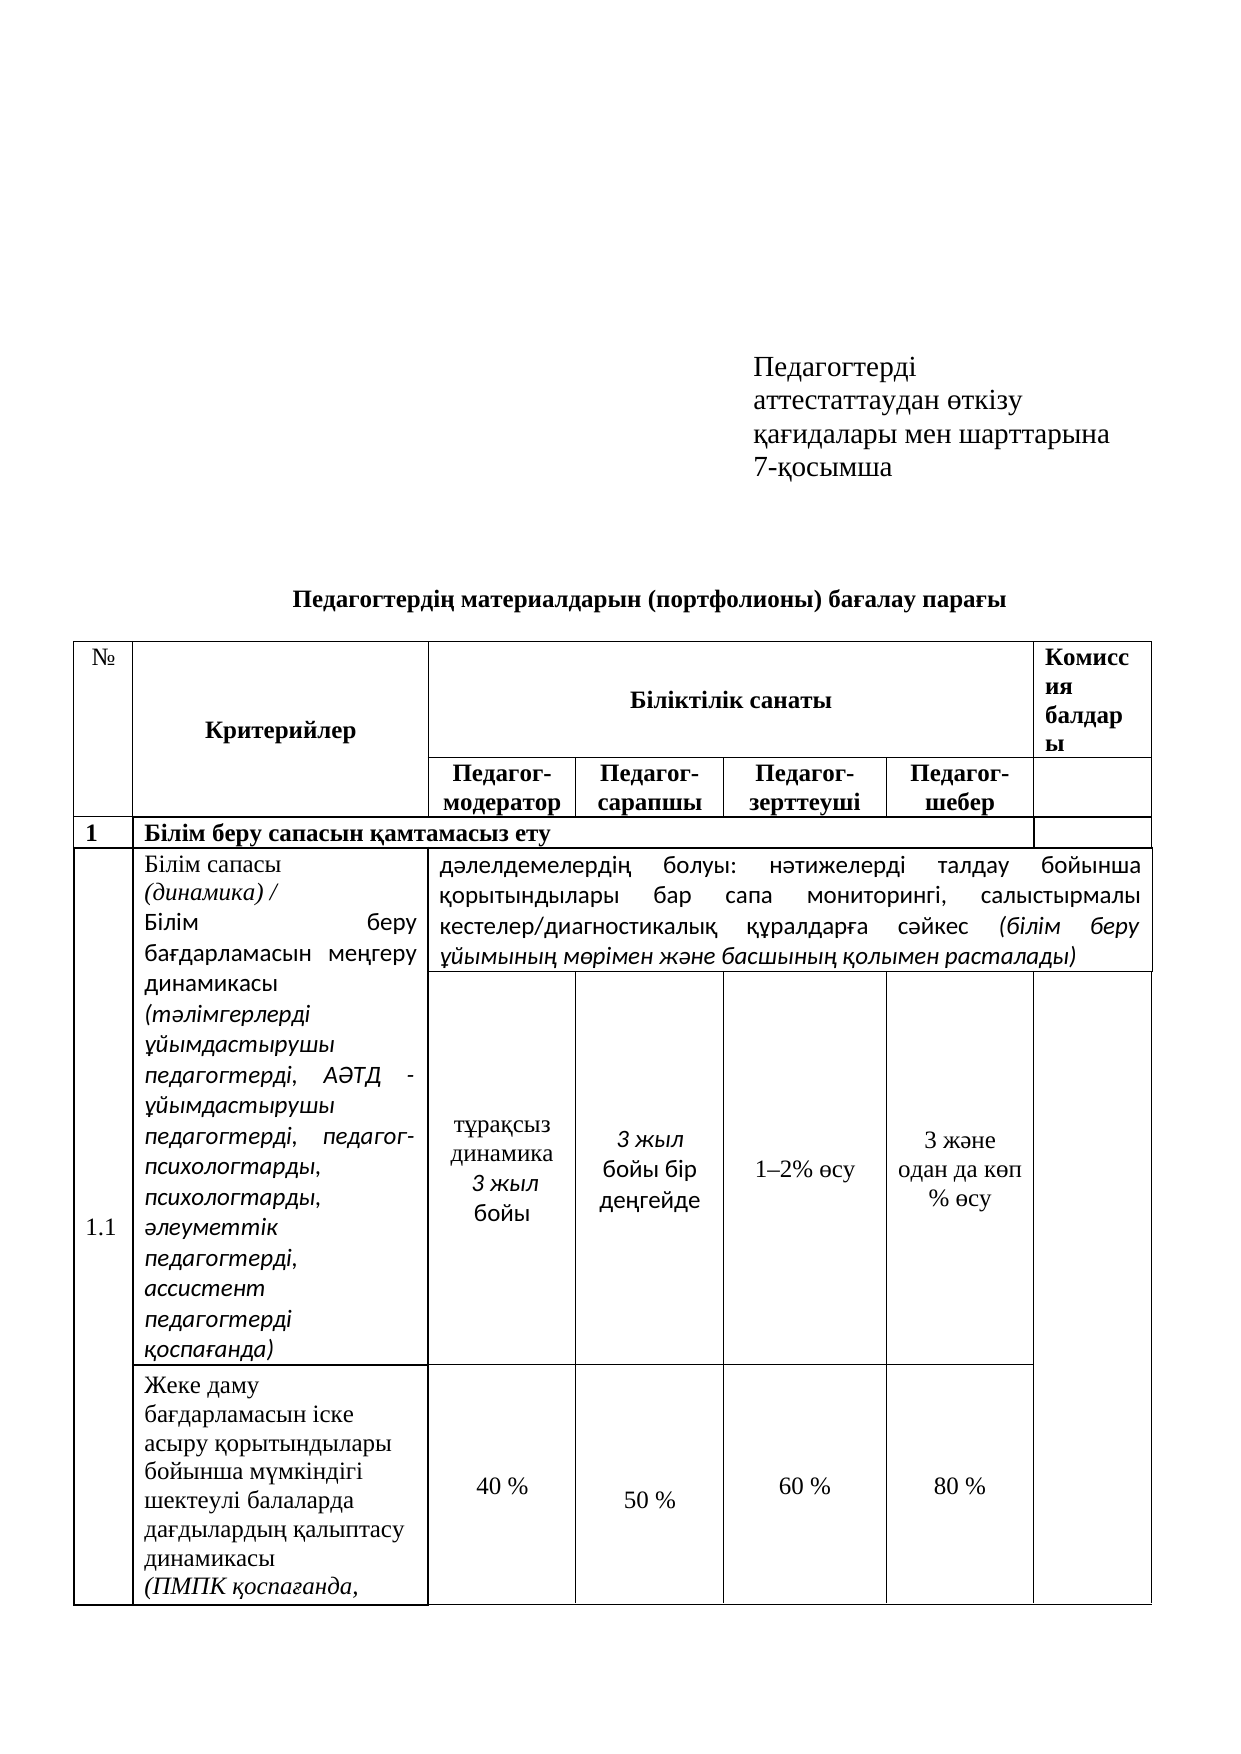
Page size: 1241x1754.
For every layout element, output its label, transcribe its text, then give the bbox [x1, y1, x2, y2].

table_cell 60 % [724, 1365, 886, 1604]
table_cell [1034, 758, 1151, 816]
table_cell [1034, 972, 1152, 1604]
table_cell 40 % [429, 1365, 576, 1604]
table_cell Педагог-модератор [429, 758, 575, 816]
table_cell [134, 1366, 427, 1604]
table_cell 3 жыл бойы бір деңгейде [576, 972, 723, 1364]
table_cell Білім беру сапасын қамтамасыз ету [134, 818, 1033, 847]
text Педагогтерді [753, 349, 1152, 382]
table_cell 3 және одан да көп % өсу [887, 972, 1033, 1364]
table_cell 80 % [886, 1365, 1033, 1604]
table_cell Білім сапасы (динамика) / Білім беру бағдарламасын меңгеру динамикасы (тәлімгерлерді ұйымдастырушы педагогтерді, АӘТД -ұйымдастырушы педагогтерді, педагог- психологтарды, психологтарды, әлеуметтік педагогтерді, ассистент педагогтерді қоспағанда) [134, 849, 427, 1364]
table_cell Педагог-зерттеуші [724, 758, 886, 816]
table_header Біліктілік санаты [429, 642, 1033, 757]
text қағидалары мен шарттарына [753, 416, 1152, 449]
table_cell 50 % [576, 1365, 723, 1604]
table_cell Педагог-сарапшы [576, 758, 723, 816]
table_cell 1 [74, 817, 132, 847]
table_cell 1–2% өсу [724, 972, 886, 1364]
text Педагогтердің материалдарын (портфолионы) бағалау парағы [148, 584, 1152, 612]
table_header Критерийлер [133, 642, 428, 816]
table_cell Педагог-шебер [887, 758, 1033, 816]
text аттестаттаудан өткізу [753, 382, 1152, 416]
table_cell тұрақсыз динамика 3 жыл бойы [429, 972, 575, 1364]
text 7-қосымша [753, 449, 1152, 483]
table_cell [1035, 818, 1151, 847]
table_cell дәлелдемелердің болуы: нәтижелерді талдау бойынша қорытындылары бар сапа мониторингі, салыстырмалы кестелер/диагностикалық құралдарға сәйкес (білім беру ұйымының мөрімен және басшының қолымен расталады) [429, 849, 1152, 971]
table_header № [74, 642, 132, 816]
table_cell 1.1 [75, 849, 132, 1604]
table_header Комиссия балдары [1034, 642, 1151, 757]
